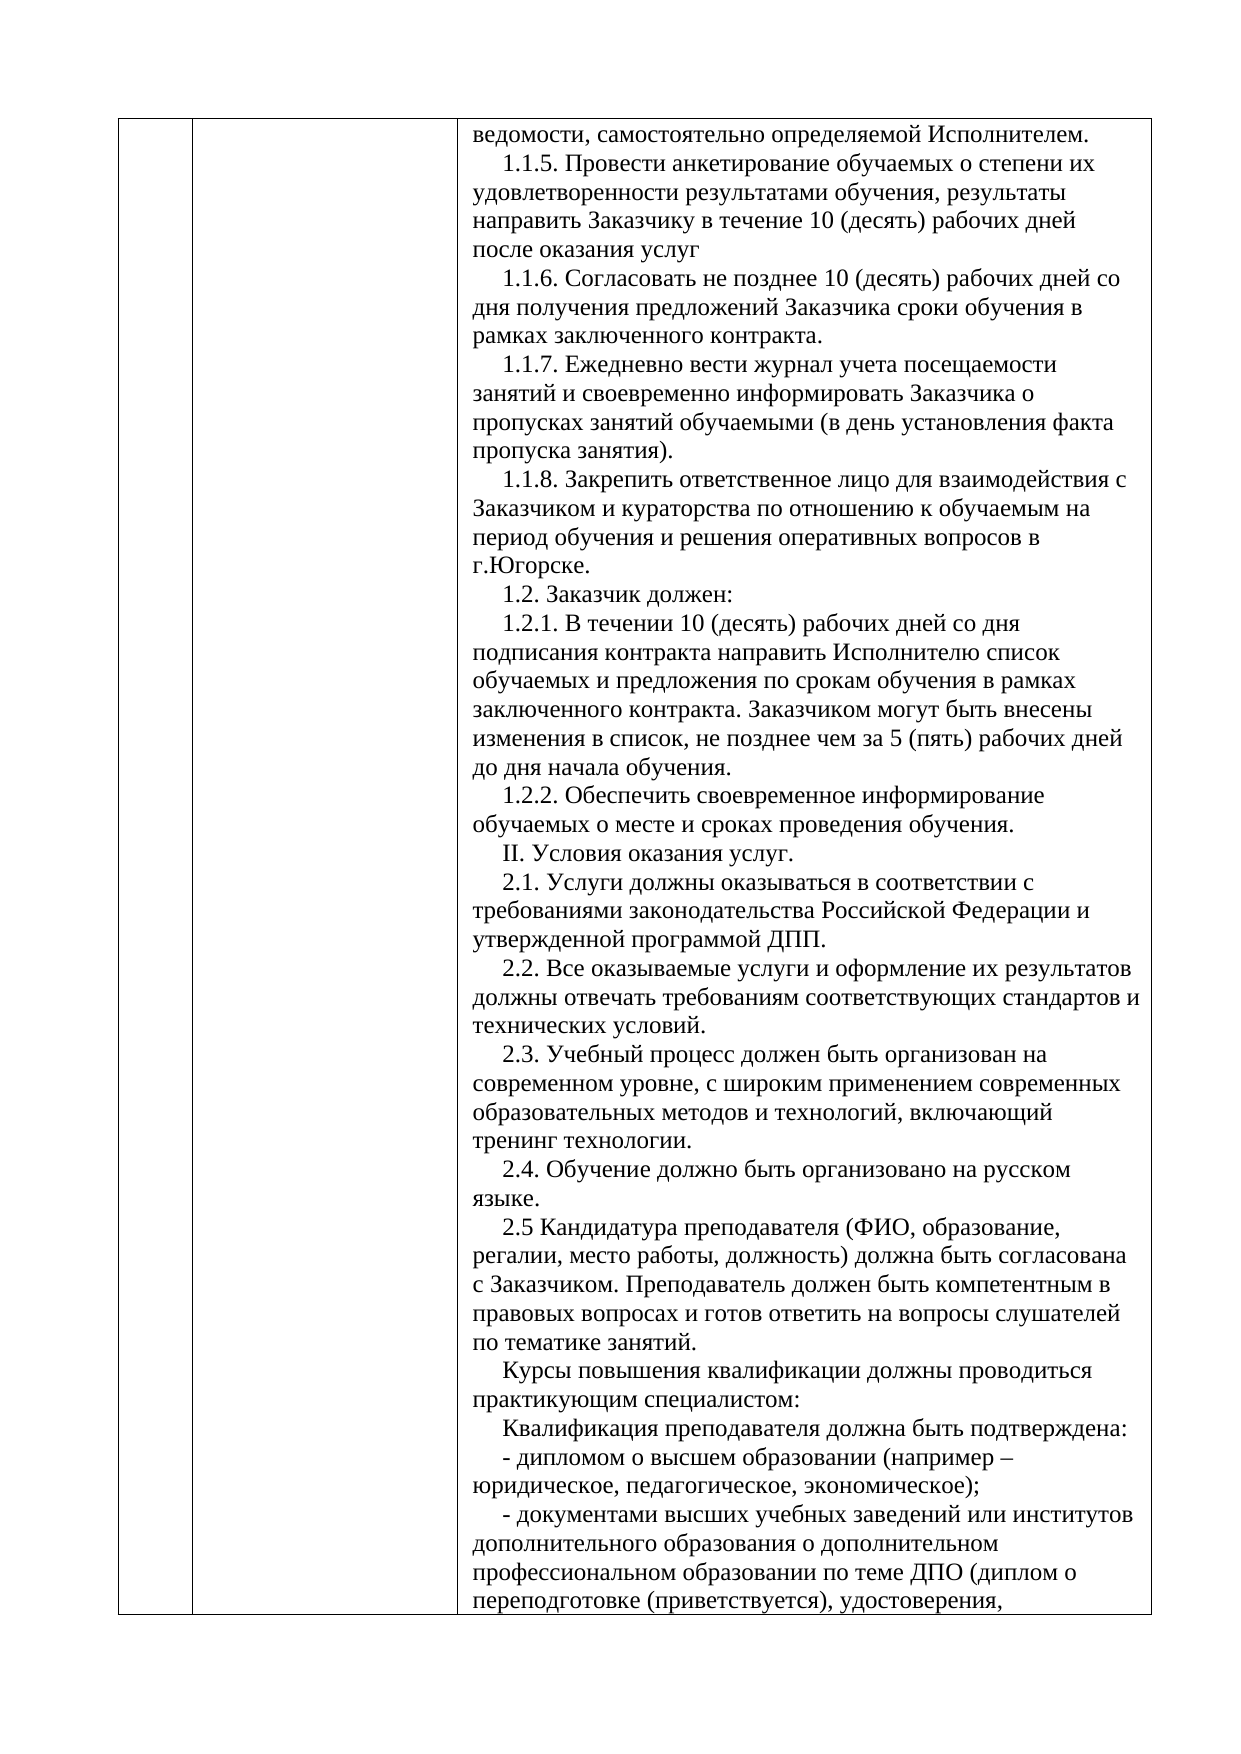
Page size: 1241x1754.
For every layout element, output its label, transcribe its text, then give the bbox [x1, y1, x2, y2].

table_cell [458, 119, 1151, 1614]
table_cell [193, 119, 457, 1614]
table_cell 7 [119, 119, 192, 1614]
